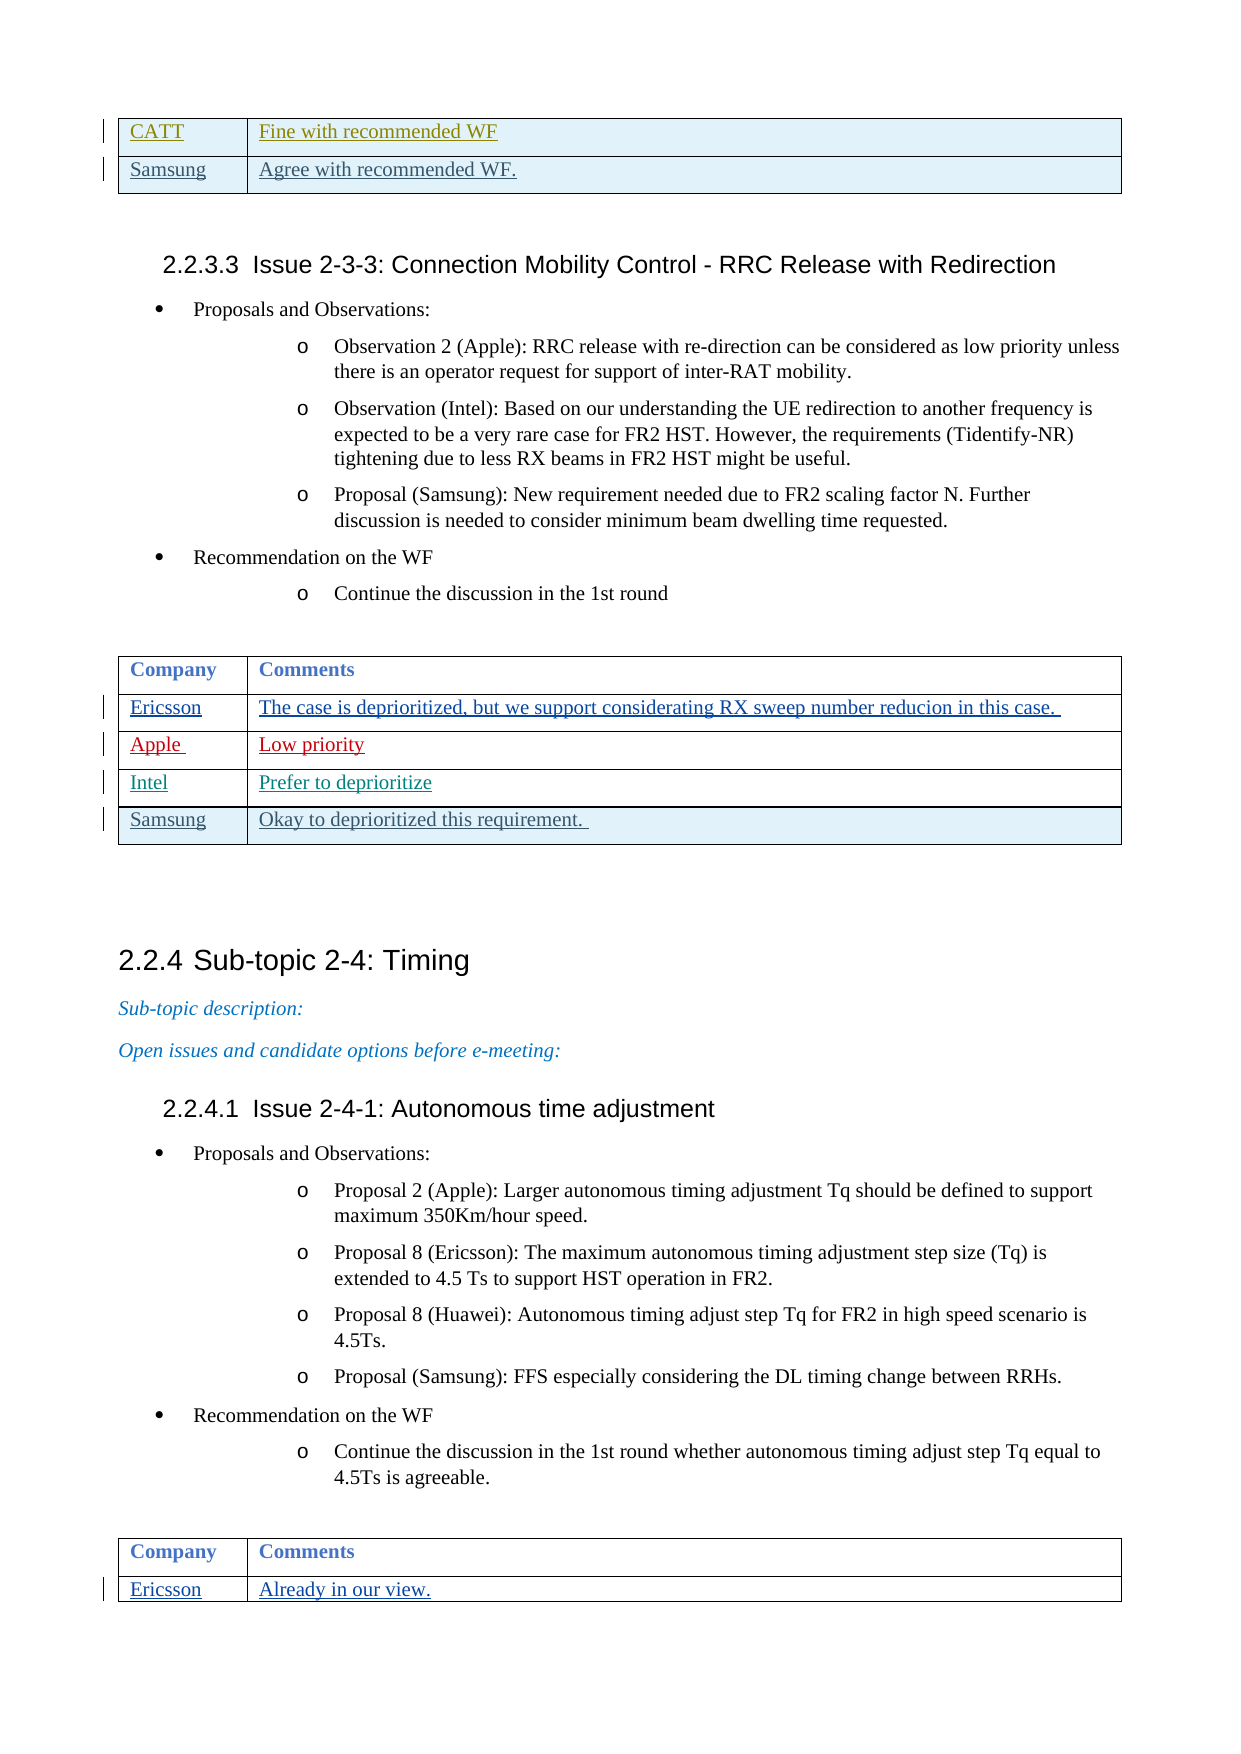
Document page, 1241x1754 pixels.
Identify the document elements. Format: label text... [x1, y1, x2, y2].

table_cell [119, 1577, 247, 1601]
table_cell [119, 732, 247, 769]
list Recommendation on the WF [156, 1403, 1122, 1427]
table_header Comments [248, 1539, 1121, 1576]
table_header Company [119, 1539, 247, 1576]
list Continue the discussion in the 1st round whether autonomous timing adjust step Tq equal to 4.5Ts is agreeable. [296, 1439, 1122, 1489]
list Observation 2 (Apple): RRC release with re-direction can be considered as low priority unless there is an operator request for support of inter-RAT mobility. [296, 334, 1122, 383]
text Sub-topic description: [118, 995, 1122, 1019]
list Proposal 2 (Apple): Larger autonomous timing adjustment Tq should be defined to support maximum 350Km/hour speed. [296, 1178, 1122, 1227]
table_cell [248, 695, 1121, 731]
table_cell [248, 732, 1121, 769]
table_cell [119, 695, 247, 731]
table_cell [248, 770, 1121, 806]
table_header Comments [248, 657, 1121, 693]
subtitle Sub-topic 2-4: Timing [118, 943, 1122, 977]
subtitle Issue 2-3-3: Connection Mobility Control - RRC Release with Redirection [162, 249, 1122, 278]
list Proposals and Observations: [156, 1141, 1122, 1165]
list Recommendation on the WF [156, 544, 1122, 569]
list Proposal 8 (Ericsson): The maximum autonomous timing adjustment step size (Tq) is extended to 4.5 Ts to support HST operation in FR2. [296, 1240, 1122, 1290]
list Proposal (Samsung): FFS especially considering the DL timing change between RRHs. [296, 1364, 1122, 1390]
list Continue the discussion in the 1st round [296, 581, 1122, 607]
subtitle Issue 2-4-1: Autonomous time adjustment [162, 1093, 1122, 1122]
table_header Company [119, 657, 247, 693]
list Proposals and Observations: [156, 297, 1122, 321]
text Open issues and candidate options before e-meeting: [118, 1038, 1122, 1062]
table_cell [248, 1577, 1121, 1601]
list Proposal (Samsung): New requirement needed due to FR2 scaling factor N. Further discussion is needed to consider minimum beam dwelling time requested. [296, 482, 1122, 532]
list Proposal 8 (Huawei): Autonomous timing adjust step Tq for FR2 in high speed scenario is 4.5Ts. [296, 1302, 1122, 1352]
list Observation (Intel): Based on our understanding the UE redirection to another frequency is expected to be a very rare case for FR2 HST. However, the requirements (Tidentify-NR) tightening due to less RX beams in FR2 HST might be useful. [296, 396, 1122, 470]
table_cell [119, 770, 247, 806]
